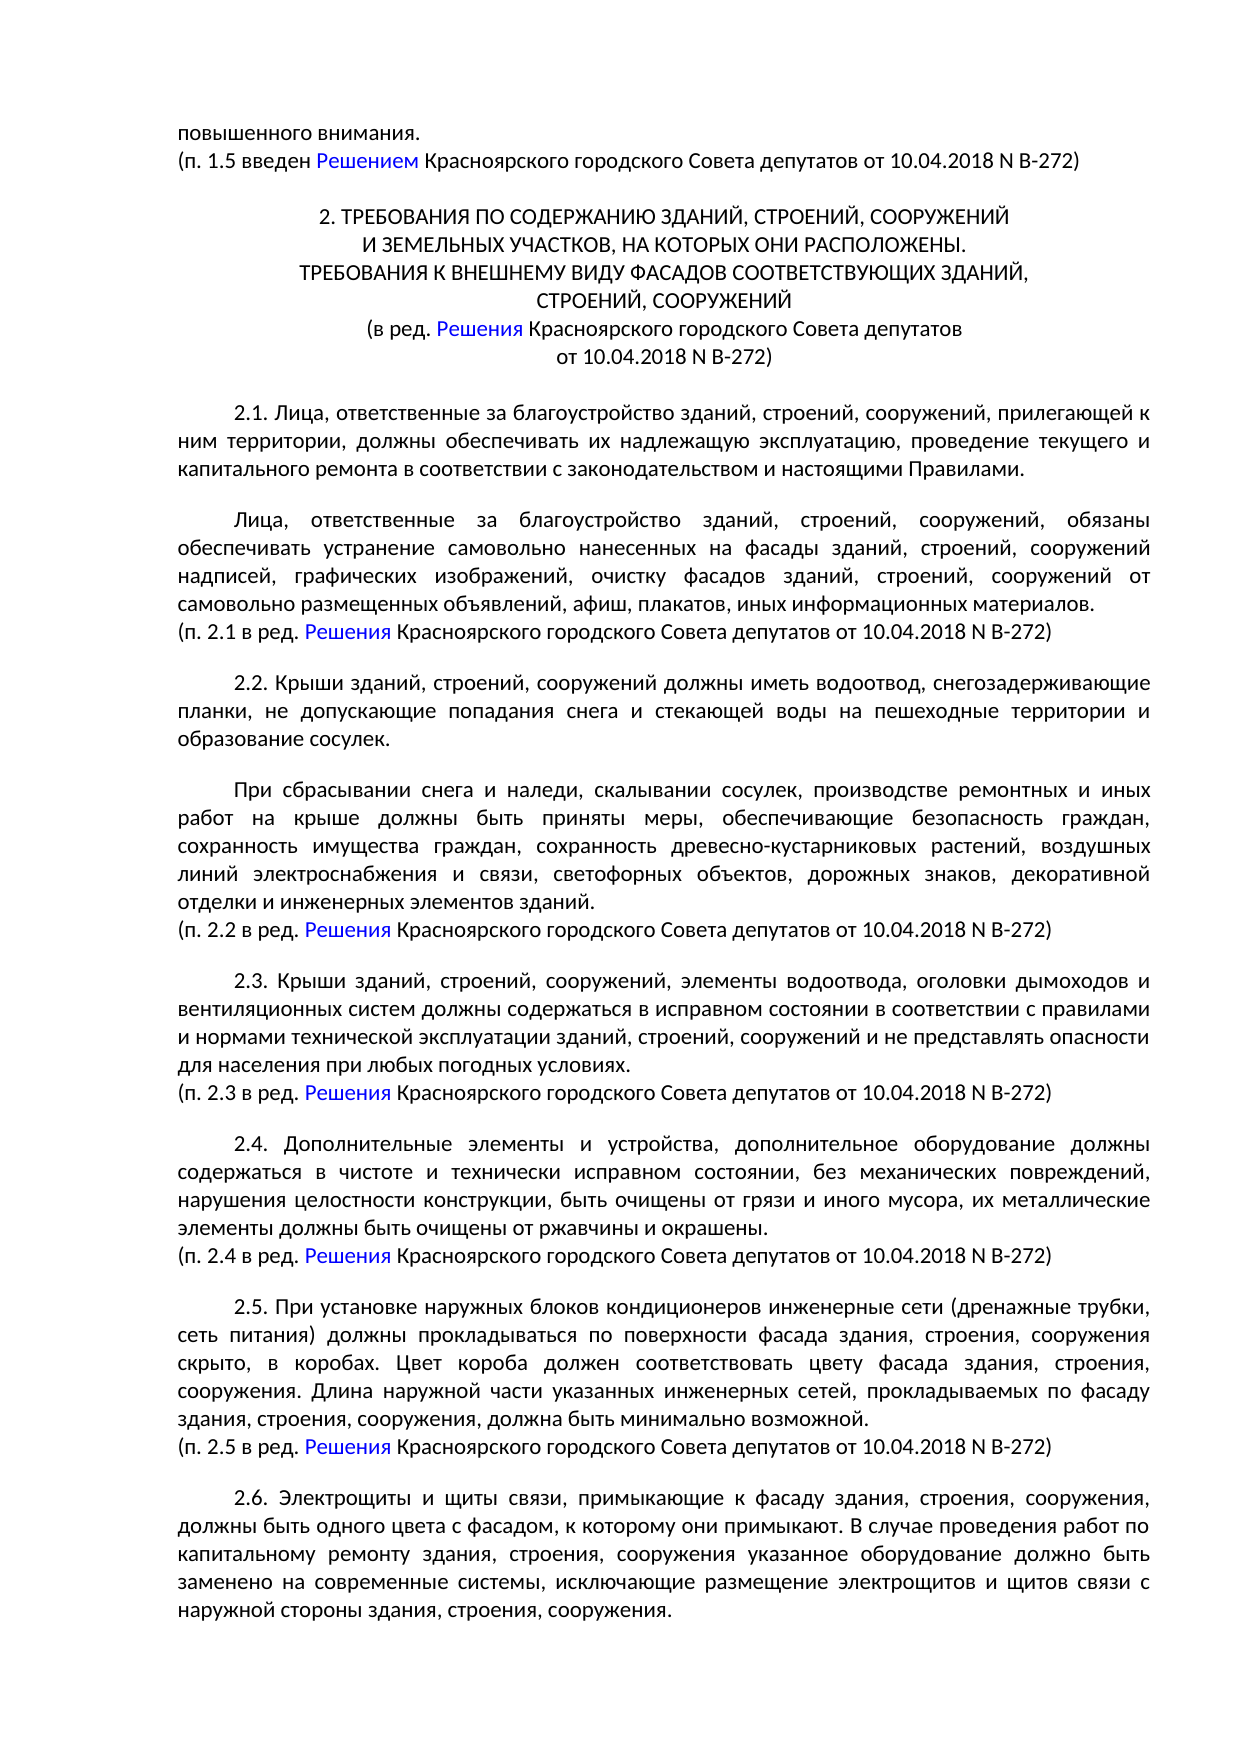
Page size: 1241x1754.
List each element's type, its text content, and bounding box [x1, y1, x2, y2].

text (в ред. Решения Красноярского городского Совета депутатов [177, 314, 1152, 342]
text от 10.04.2018 N В-272) [177, 342, 1152, 370]
text 2.3. Крыши зданий, строений, сооружений, элементы водоотвода, оголовки дымоходов и вентиляционных систем должны содержаться в исправном состоянии в соответствии с правилами и нормами технической эксплуатации зданий, строений, сооружений и не представлять опасности для населения при любых погодных условиях. [177, 966, 1152, 1078]
text (п. 2.4 в ред. Решения Красноярского городского Совета депутатов от 10.04.2018 N В-272) [177, 1241, 1152, 1269]
text И ЗЕМЕЛЬНЫХ УЧАСТКОВ, НА КОТОРЫХ ОНИ РАСПОЛОЖЕНЫ. [177, 230, 1152, 258]
text (п. 2.5 в ред. Решения Красноярского городского Совета депутатов от 10.04.2018 N В-272) [177, 1432, 1152, 1461]
text (п. 2.3 в ред. Решения Красноярского городского Совета депутатов от 10.04.2018 N В-272) [177, 1078, 1152, 1106]
text Лица, ответственные за благоустройство зданий, строений, сооружений, обязаны обеспечивать устранение самовольно нанесенных на фасады зданий, строений, сооружений надписей, графических изображений, очистку фасадов зданий, строений, сооружений от самовольно размещенных объявлений, афиш, плакатов, иных информационных материалов. [177, 505, 1152, 617]
text При сбрасывании снега и наледи, скалывании сосулек, производстве ремонтных и иных работ на крыше должны быть приняты меры, обеспечивающие безопасность граждан, сохранность имущества граждан, сохранность древесно-кустарниковых растений, воздушных линий электроснабжения и связи, светофорных объектов, дорожных знаков, декоративной отделки и инженерных элементов зданий. [177, 775, 1152, 915]
text (п. 2.1 в ред. Решения Красноярского городского Совета депутатов от 10.04.2018 N В-272) [177, 617, 1152, 645]
text 2.2. Крыши зданий, строений, сооружений должны иметь водоотвод, снегозадерживающие планки, не допускающие попадания снега и стекающей воды на пешеходные территории и образование сосулек. [177, 668, 1152, 752]
text 2.6. Электрощиты и щиты связи, примыкающие к фасаду здания, строения, сооружения, должны быть одного цвета с фасадом, к которому они примыкают. В случае проведения работ по капитальному ремонту здания, строения, сооружения указанное оборудование должно быть заменено на современные системы, исключающие размещение электрощитов и щитов связи с наружной стороны здания, строения, сооружения. [177, 1483, 1152, 1623]
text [177, 118, 1152, 146]
text (п. 2.2 в ред. Решения Красноярского городского Совета депутатов от 10.04.2018 N В-272) [177, 915, 1152, 943]
text (п. 1.5 введен Решением Красноярского городского Совета депутатов от 10.04.2018 N В-272) [177, 146, 1152, 174]
text СТРОЕНИЙ, СООРУЖЕНИЙ [177, 286, 1152, 314]
text 2. ТРЕБОВАНИЯ ПО СОДЕРЖАНИЮ ЗДАНИЙ, СТРОЕНИЙ, СООРУЖЕНИЙ [177, 202, 1152, 230]
text ТРЕБОВАНИЯ К ВНЕШНЕМУ ВИДУ ФАСАДОВ СООТВЕТСТВУЮЩИХ ЗДАНИЙ, [177, 258, 1152, 286]
text 2.1. Лица, ответственные за благоустройство зданий, строений, сооружений, прилегающей к ним территории, должны обеспечивать их надлежащую эксплуатацию, проведение текущего и капитального ремонта в соответствии с законодательством и настоящими Правилами. [177, 398, 1152, 482]
text 2.4. Дополнительные элементы и устройства, дополнительное оборудование должны содержаться в чистоте и технически исправном состоянии, без механических повреждений, нарушения целостности конструкции, быть очищены от грязи и иного мусора, их металлические элементы должны быть очищены от ржавчины и окрашены. [177, 1129, 1152, 1241]
text 2.5. При установке наружных блоков кондиционеров инженерные сети (дренажные трубки, сеть питания) должны прокладываться по поверхности фасада здания, строения, сооружения скрыто, в коробах. Цвет короба должен соответствовать цвету фасада здания, строения, сооружения. Длина наружной части указанных инженерных сетей, прокладываемых по фасаду здания, строения, сооружения, должна быть минимально возможной. [177, 1292, 1152, 1432]
